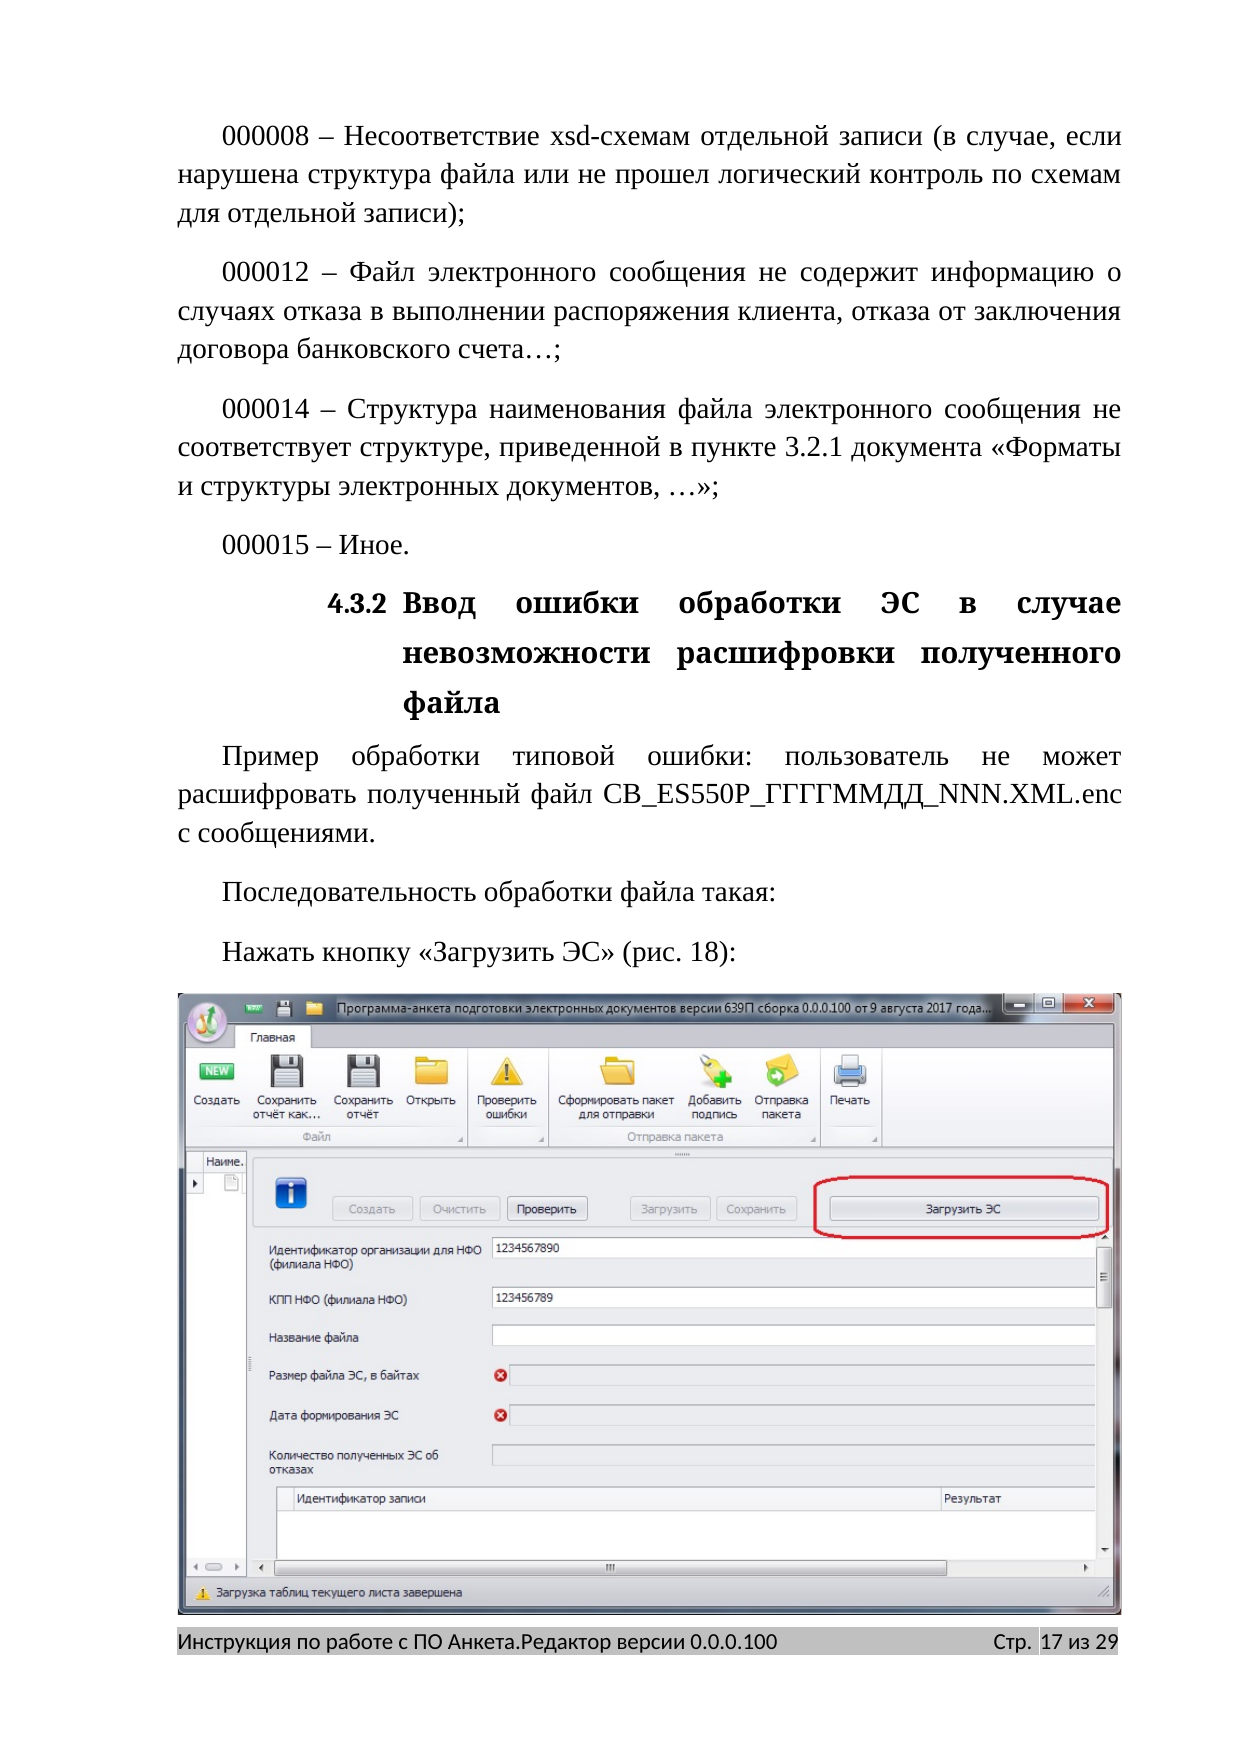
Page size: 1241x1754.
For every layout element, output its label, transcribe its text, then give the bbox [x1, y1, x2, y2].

subtitle Ввод ошибки обработки ЭС в случае невозможности расшифровки полученного файла [327, 587, 1122, 721]
text Пример обработки типовой ошибки: пользователь не может расшифровать полученный файл СВ_ЕS550Р_ГГГГММДД_NNN.ХМL.enc с сообщениями. [177, 738, 1122, 848]
text Последовательность обработки файла такая: [177, 874, 1122, 908]
text 000015 – Иное. [177, 527, 1122, 561]
text 000014 – Структура наименования файла электронного сообщения не соответствует структуре, приведенной в пункте 3.2.1 документа «Форматы и структуры электронных документов, …»; [177, 391, 1122, 502]
text 000008 – Несоответствие xsd-схемам отдельной записи (в случае, если нарушена структура файла или не прошел логический контроль по схемам для отдельной записи); [177, 118, 1122, 229]
picture [177, 993, 1122, 1615]
text 000012 – Файл электронного сообщения не содержит информацию о случаях отказа в выполнении распоряжения клиента, отказа от заключения договора банковского счета…; [177, 254, 1122, 365]
text Нажать кнопку «Загрузить ЭС» (рис. 18): [177, 934, 1122, 967]
